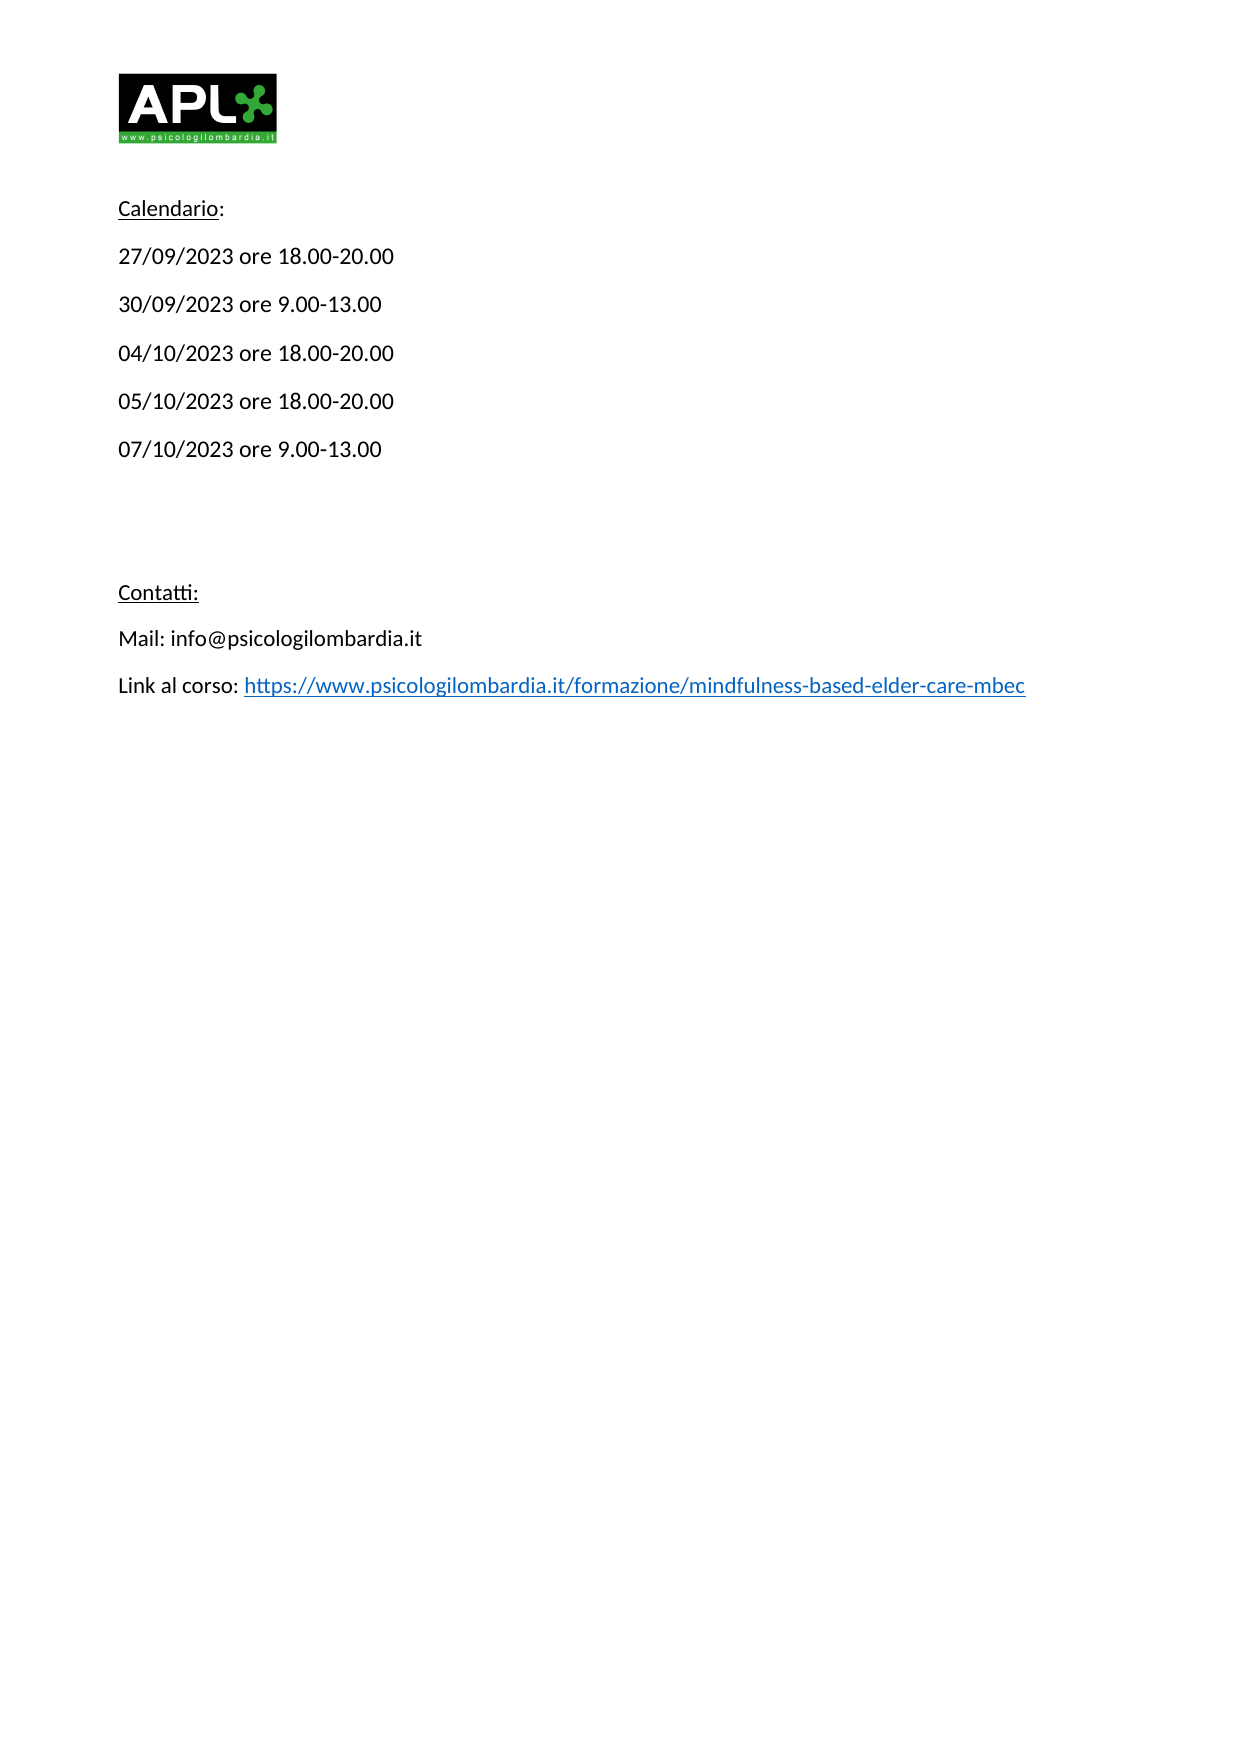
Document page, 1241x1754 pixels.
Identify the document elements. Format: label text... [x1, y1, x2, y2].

text 05/10/2023 ore 18.00-20.00 [118, 386, 1122, 415]
text Link al corso: https://www.psicologilombardia.it/formazione/mindfulness-based-elder-care-mbec [118, 671, 1122, 699]
text 30/09/2023 ore 9.00-13.00 [118, 289, 1122, 319]
text 27/09/2023 ore 18.00-20.00 [118, 241, 1122, 271]
text Calendario: [118, 194, 1122, 222]
text 07/10/2023 ore 9.00-13.00 [118, 434, 1122, 463]
picture [118, 73, 278, 144]
text 04/10/2023 ore 18.00-20.00 [118, 338, 1122, 367]
text Contatti: [118, 578, 1122, 606]
text Mail: info@psicologilombardia.it [118, 624, 1122, 652]
